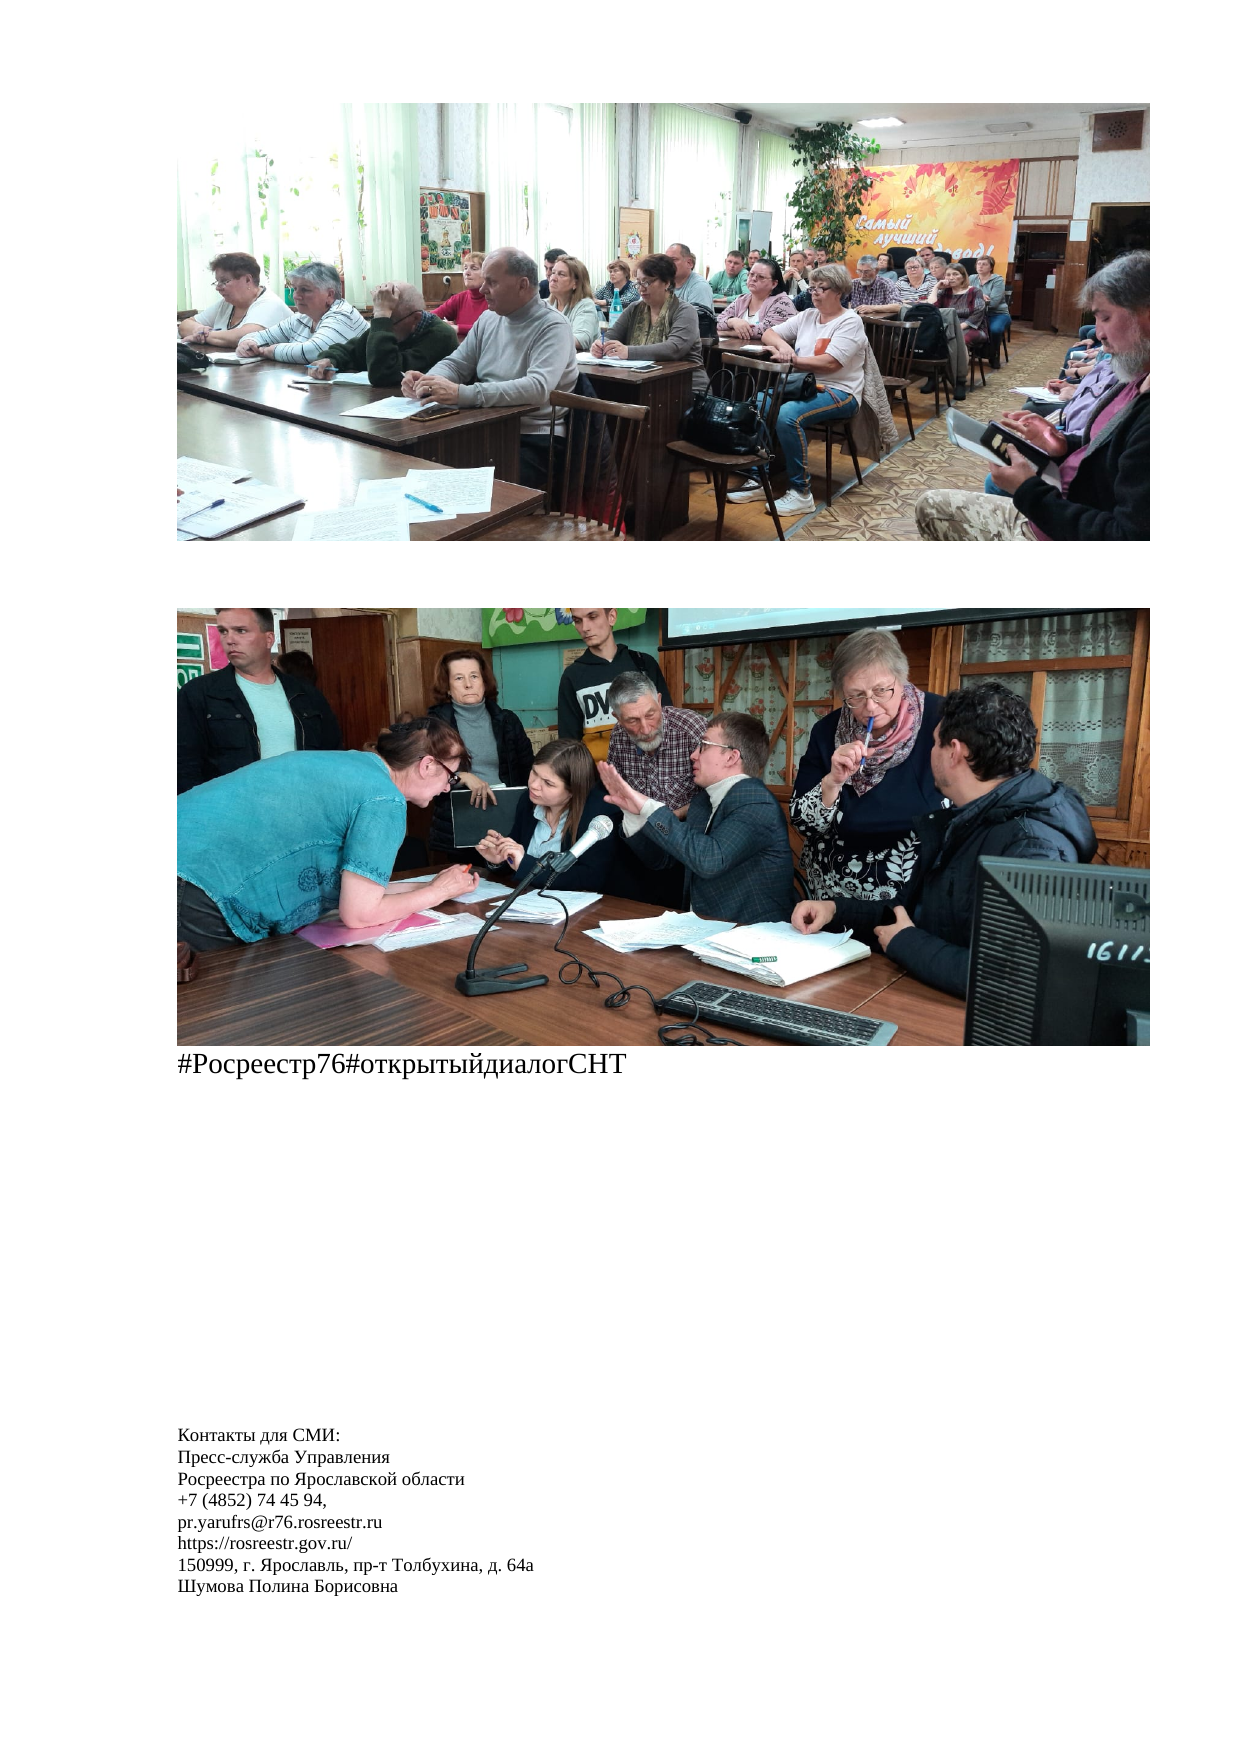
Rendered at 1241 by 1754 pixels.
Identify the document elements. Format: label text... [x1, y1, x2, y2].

text https://rosreestr.gov.ru/ [177, 1532, 1152, 1554]
text +7 (4852) 74 45 94, [177, 1489, 1152, 1511]
picture [177, 608, 1150, 1046]
text Росреестра по Ярославской области [177, 1467, 1152, 1489]
text pr.yarufrs@r76.rosreestr.ru [177, 1511, 1152, 1532]
text Контакты для СМИ: [177, 1424, 1152, 1446]
text Шумова Полина Борисовна [177, 1575, 1152, 1597]
text Пресс-служба Управления [177, 1446, 1152, 1467]
picture [177, 103, 1150, 541]
text 150999, г. Ярославль, пр-т Толбухина, д. 64а [177, 1554, 1152, 1575]
text #Росреестр76#открытыйдиалогСНТ [177, 1046, 1152, 1079]
